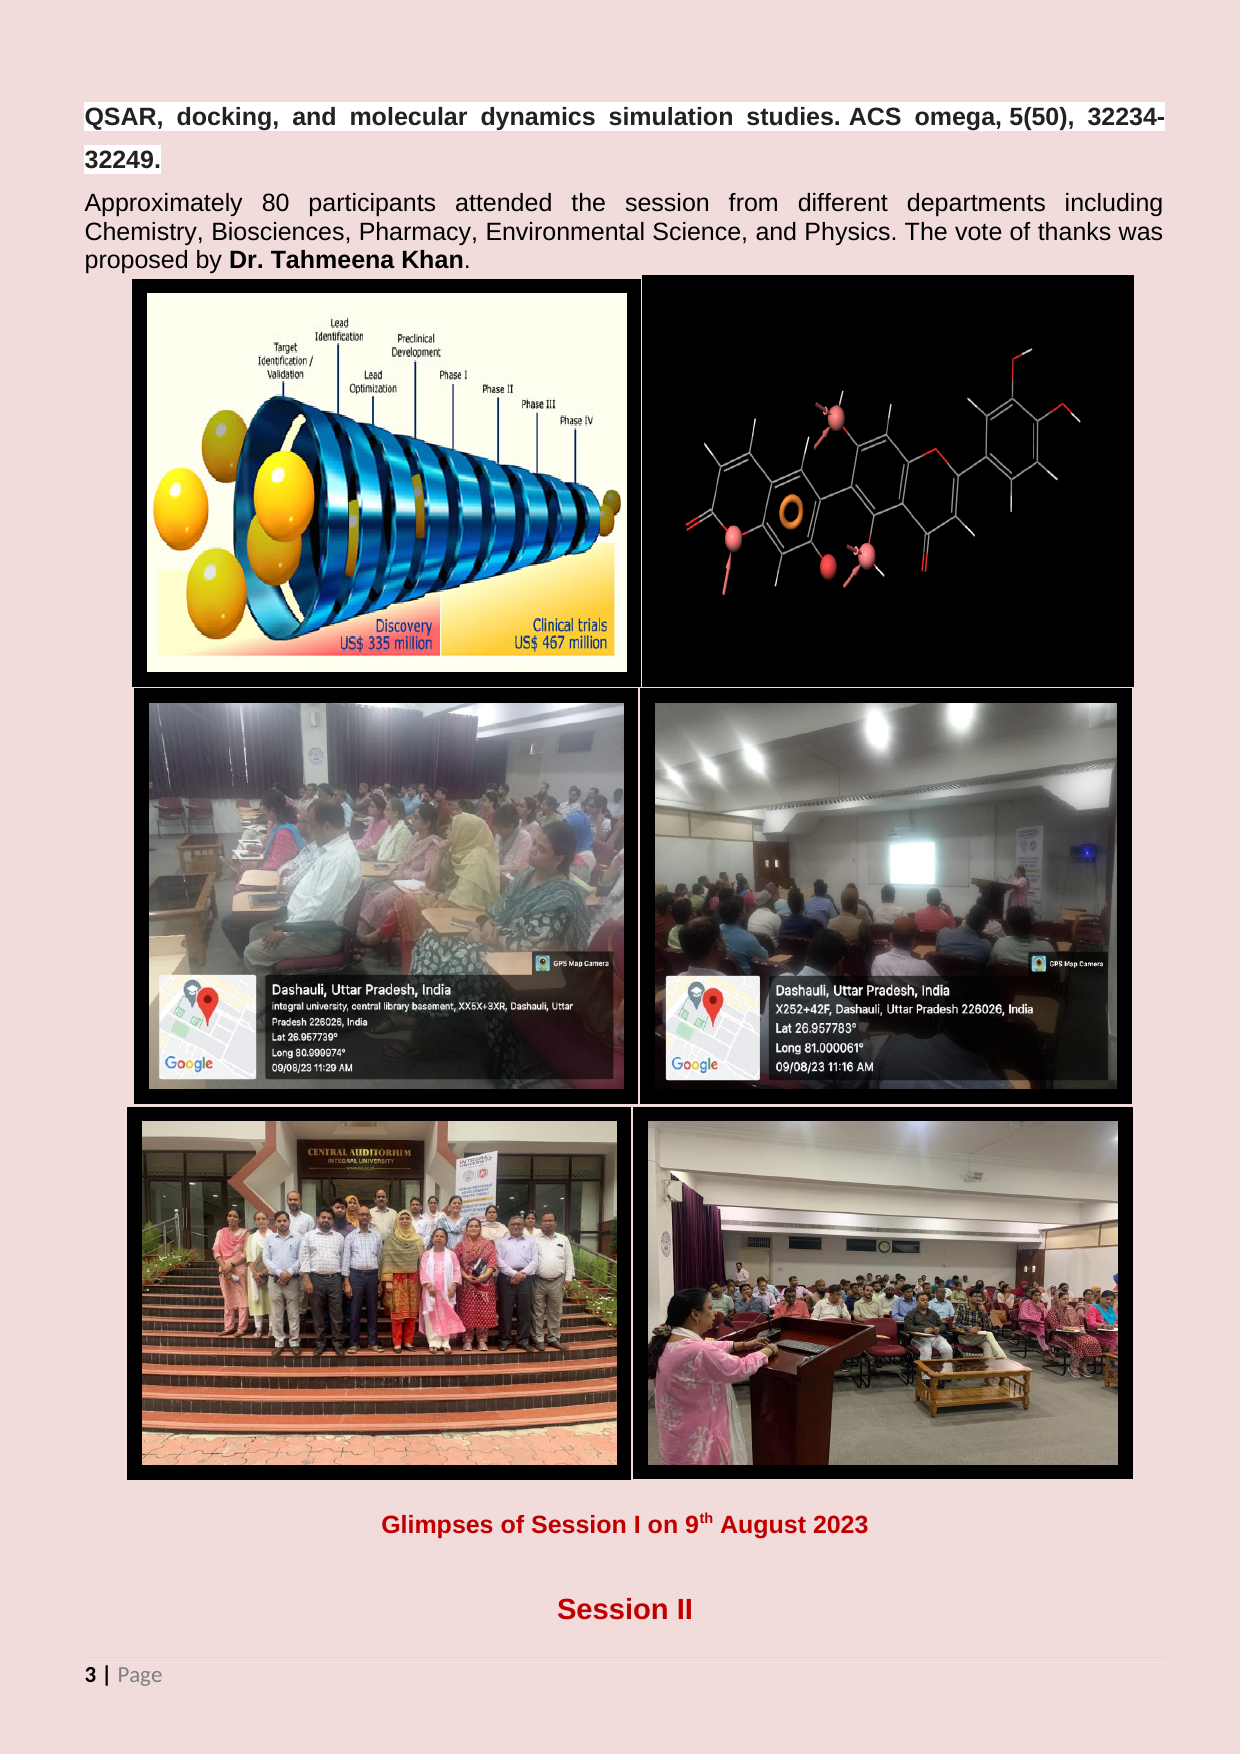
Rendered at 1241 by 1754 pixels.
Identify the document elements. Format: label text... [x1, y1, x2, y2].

picture [147, 293, 627, 672]
text Approximately 80 participants attended the session from different departments including Chemistry, Biosciences, Pharmacy, Environmental Science, and Physics. The vote of thanks was proposed by Dr. Tahmeena Khan. [84, 188, 1165, 274]
text Session II [84, 1592, 1165, 1626]
picture [655, 703, 1117, 1089]
picture [656, 290, 1119, 673]
picture [149, 703, 624, 1089]
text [84, 131, 1165, 174]
picture [648, 1121, 1118, 1465]
picture [142, 1121, 617, 1465]
text Glimpses of Session I on 9th August 2023 [84, 1510, 1165, 1538]
